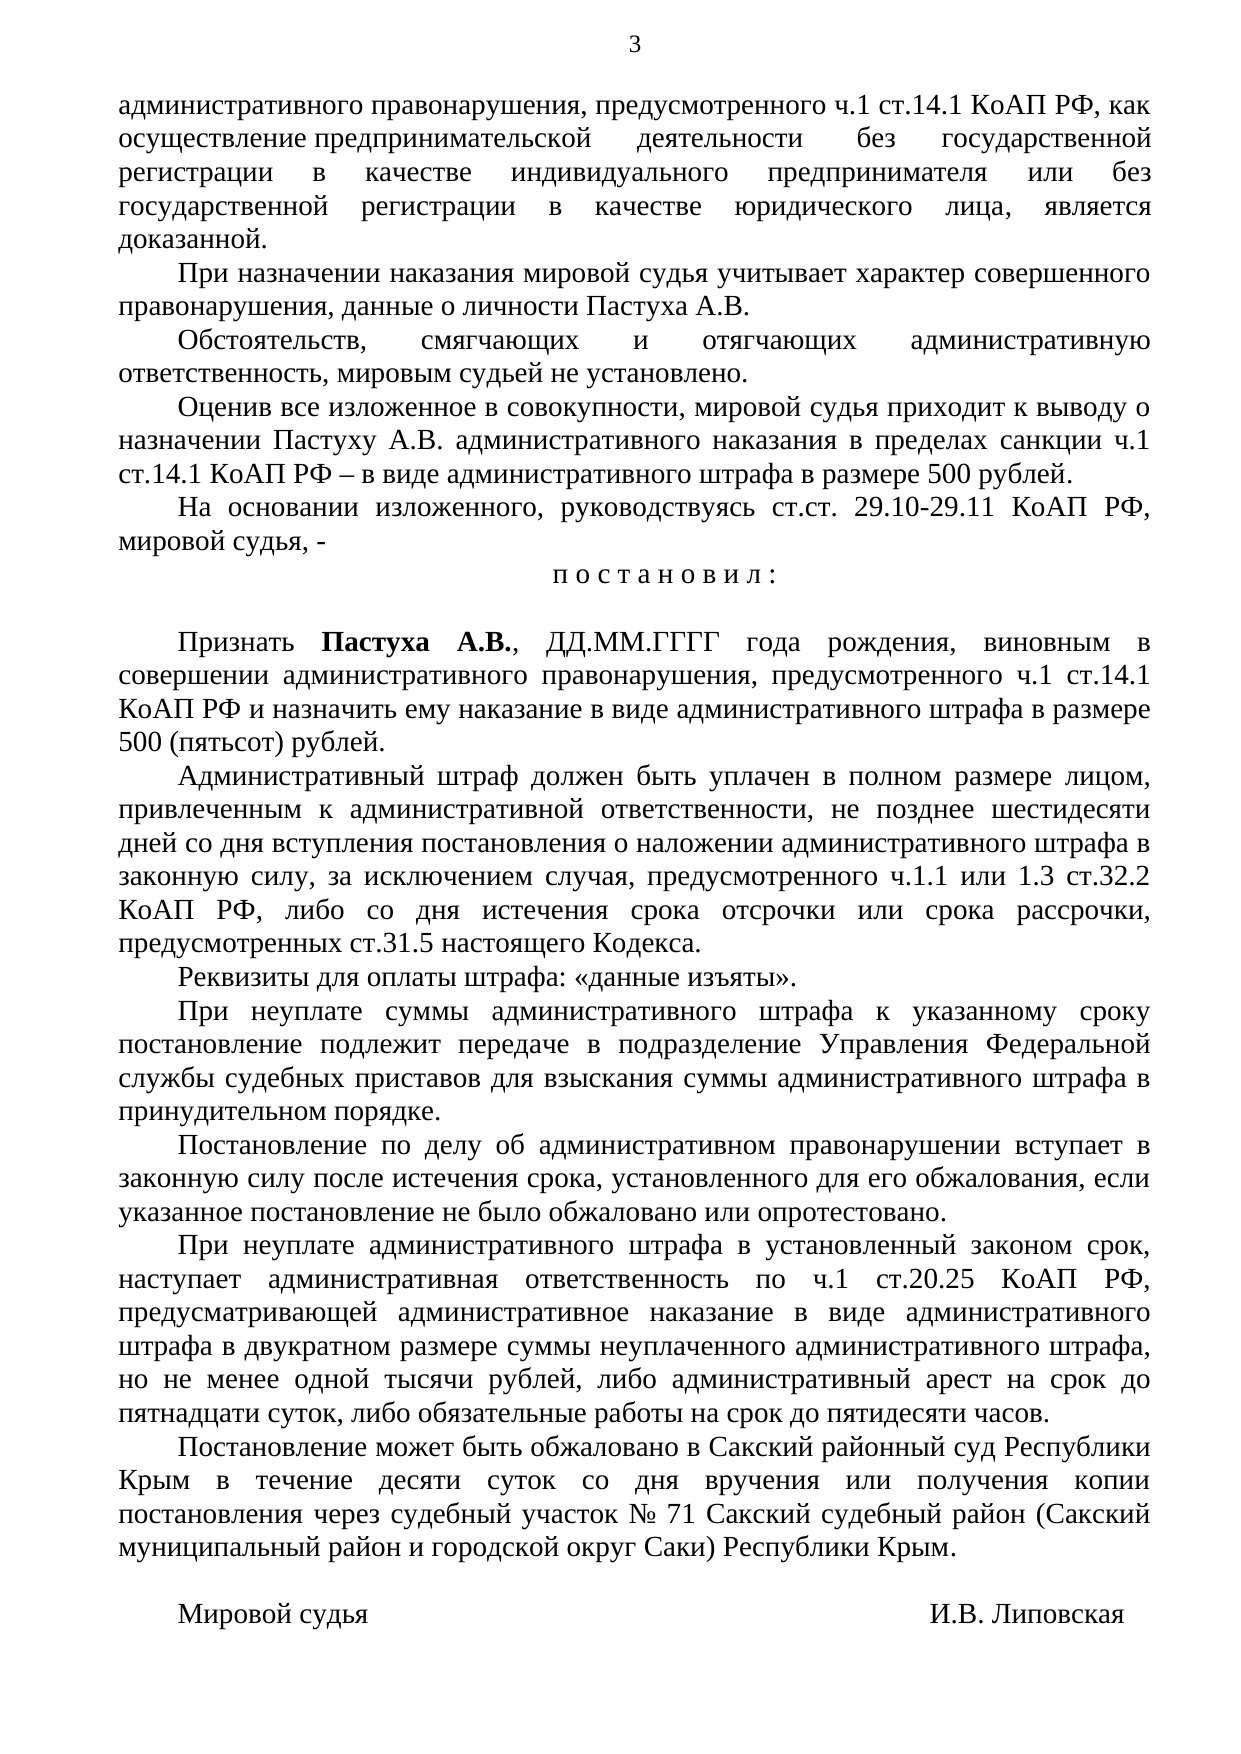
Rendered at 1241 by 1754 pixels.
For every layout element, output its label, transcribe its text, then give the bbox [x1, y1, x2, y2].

text Признать Пастуха А.В., ДД.ММ.ГГГГ года рождения, виновным в совершении административного правонарушения, предусмотренного ч.1 ст.14.1 КоАП РФ и назначить ему наказание в виде административного штрафа в размере 500 (пятьсот) рублей. [118, 624, 1152, 758]
text При неуплате административного штрафа в установленный законом срок, наступает административная ответственность по ч.1 ст.20.25 КоАП РФ, предусматривающей административное наказание в виде административного штрафа в двукратном размере суммы неуплаченного административного штрафа, но не менее одной тысячи рублей, либо административный арест на срок до пятнадцати суток, либо обязательные работы на срок до пятидесяти часов. [118, 1227, 1152, 1429]
text При назначении наказания мировой судья учитывает характер совершенного правонарушения, данные о личности Пастуха А.В. [118, 255, 1152, 322]
text Реквизиты для оплаты штрафа: «данные изъяты». [118, 959, 1152, 993]
text На основании изложенного, руководствуясь ст.ст. 29.10-29.11 КоАП РФ, мировой судья, - [118, 489, 1152, 557]
text Административный штраф должен быть уплачен в полном размере лицом, привлеченным к административной ответственности, не позднее шестидесяти дней со дня вступления постановления о наложении административного штрафа в законную силу, за исключением случая, предусмотренного ч.1.1 или 1.3 ст.32.2 КоАП РФ, либо со дня истечения срока отсрочки или срока рассрочки, предусмотренных ст.31.5 настоящего Кодекса. [118, 758, 1152, 959]
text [118, 87, 1152, 255]
text Постановление может быть обжаловано в Сакский районный суд Республики Крым в течение десяти суток со дня вручения или получения копии постановления через судебный участок № 71 Сакский судебный район (Сакский муниципальный район и городской округ Саки) Республики Крым. [118, 1429, 1152, 1563]
text Обстоятельств, смягчающих и отягчающих административную ответственность, мировым судьей не установлено. [118, 322, 1152, 389]
subtitle Мировой судья И.В. Липовская [118, 1596, 1152, 1630]
text Постановление по делу об административном правонарушении вступает в законную силу после истечения срока, установленного для его обжалования, если указанное постановление не было обжаловано или опротестовано. [118, 1127, 1152, 1227]
text При неуплате суммы административного штрафа к указанному сроку постановление подлежит передаче в подразделение Управления Федеральной службы судебных приставов для взыскания суммы административного штрафа в принудительном порядке. [118, 993, 1152, 1127]
text п о с т а н о в и л : [118, 557, 1152, 590]
text Оценив все изложенное в совокупности, мировой судья приходит к выводу о назначении Пастуху А.В. административного наказания в пределах санкции ч.1 ст.14.1 КоАП РФ – в виде административного штрафа в размере 500 рублей. [118, 389, 1152, 489]
